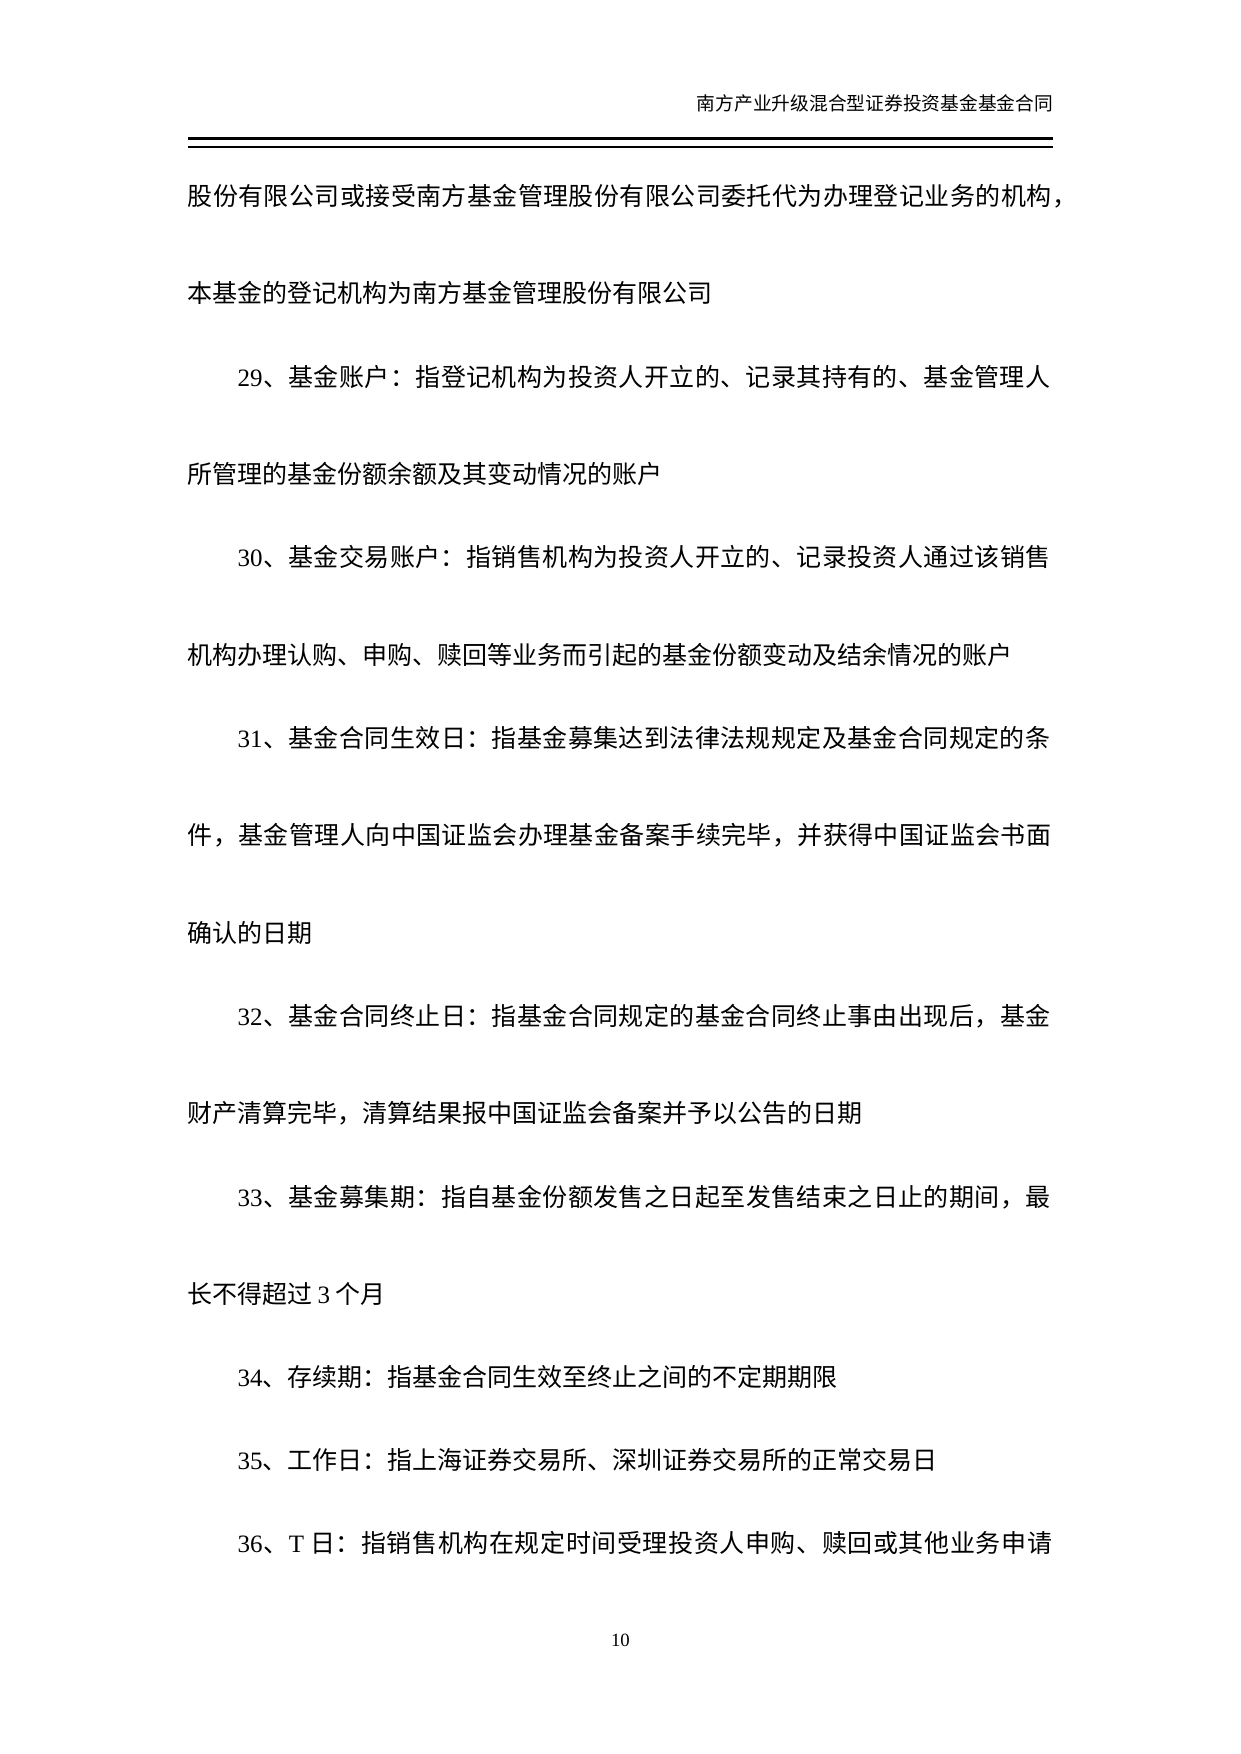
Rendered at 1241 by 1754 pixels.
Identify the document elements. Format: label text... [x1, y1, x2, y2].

text 32、基金合同终止日：指基金合同规定的基金合同终止事由出现后，基金财产清算完毕，清算结果报中国证监会备案并予以公告的日期 [187, 982, 1053, 1144]
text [187, 162, 1053, 324]
text 34、存续期：指基金合同生效至终止之间的不定期期限 [187, 1343, 1053, 1408]
text 33、基金募集期：指自基金份额发售之日起至发售结束之日止的期间，最长不得超过3个月 [187, 1163, 1053, 1325]
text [187, 1509, 1053, 1574]
text 31、基金合同生效日：指基金募集达到法律法规规定及基金合同规定的条件，基金管理人向中国证监会办理基金备案手续完毕，并获得中国证监会书面确认的日期 [187, 704, 1053, 964]
text 35、工作日：指上海证券交易所、深圳证券交易所的正常交易日 [187, 1426, 1053, 1491]
text 30、基金交易账户：指销售机构为投资人开立的、记录投资人通过该销售机构办理认购、申购、赎回等业务而引起的基金份额变动及结余情况的账户 [187, 523, 1053, 686]
text 29、基金账户：指登记机构为投资人开立的、记录其持有的、基金管理人所管理的基金份额余额及其变动情况的账户 [187, 343, 1053, 505]
